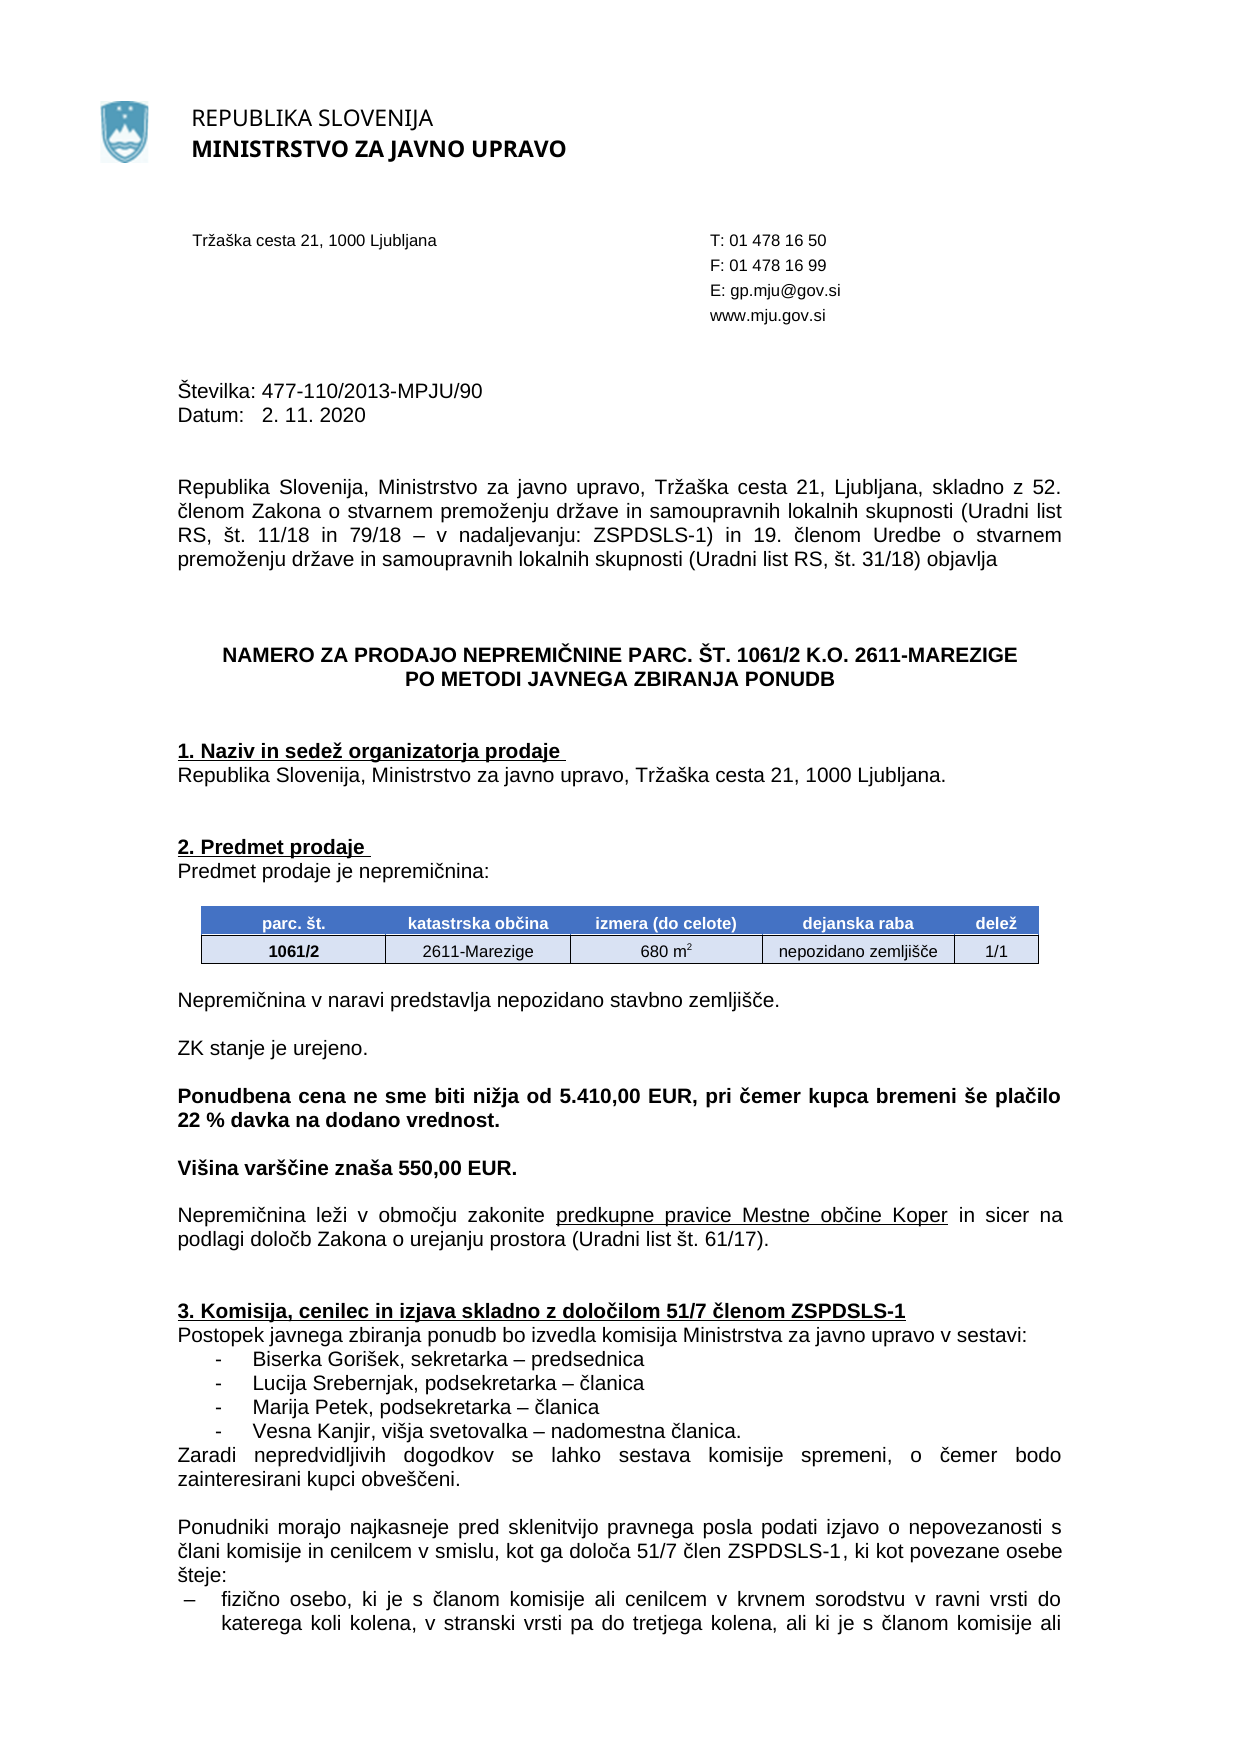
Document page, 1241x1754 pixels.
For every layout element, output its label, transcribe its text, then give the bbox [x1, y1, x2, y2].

text Nepremičnina leži v območju zakonite predkupne pravice Mestne občine Koper in sicer na podlagi določb Zakona o urejanju prostora (Uradni list št. 61/17). [177, 1203, 1063, 1251]
text Ponudniki morajo najkasneje pred sklenitvijo pravnega posla podati izjavo o nepovezanosti s člani komisije in cenilcem v smislu, kot ga določa 51/7 člen ZSPDSLS-1, ki kot povezane osebe šteje: [177, 1515, 1063, 1587]
text Ponudbena cena ne sme biti nižja od 5.410,00 EUR, pri čemer kupca bremeni še plačilo 22 % davka na dodano vrednost. [177, 1083, 1063, 1131]
text Zaradi nepredvidljivih dogodkov se lahko sestava komisije spremeni, o čemer bodo zainteresirani kupci obveščeni. [177, 1443, 1063, 1491]
table_header delež [955, 908, 1038, 934]
text Predmet prodaje je nepremičnina: [177, 858, 1063, 882]
text Republika Slovenija, Ministrstvo za javno upravo, Tržaška cesta 21, Ljubljana, skladno z 52. členom Zakona o stvarnem premoženju države in samoupravnih lokalnih skupnosti (Uradni list RS, št. 11/18 in 79/18 – v nadaljevanju: ZSPDSLS-1) in 19. členom Uredbe o stvarnem premoženju države in samoupravnih lokalnih skupnosti (Uradni list RS, št. 31/18) objavlja [177, 475, 1063, 571]
text Nepremičnina v naravi predstavlja nepozidano stavbno zemljišče. [177, 988, 1063, 1012]
text NAMERO ZA PRODAJO NEPREMIČNINE PARC. ŠT. 1061/2 K.O. 2611-MAREZIGE [177, 643, 1063, 667]
text ZK stanje je urejeno. [177, 1036, 1063, 1059]
table_cell 1061/2 [202, 936, 385, 963]
table_header parc. št. [202, 908, 385, 934]
list Marija Petek, podsekretarka – članica [215, 1395, 1063, 1419]
text Postopek javnega zbiranja ponudb bo izvedla komisija Ministrstva za javno upravo v sestavi: [177, 1323, 1063, 1347]
text 2. Predmet prodaje [177, 834, 1063, 858]
table_header izmera (do celote) [571, 908, 762, 934]
list Lucija Srebernjak, podsekretarka – članica [215, 1371, 1063, 1395]
table_cell nepozidano zemljišče [763, 936, 954, 963]
picture [100, 101, 149, 163]
text Republika Slovenija, Ministrstvo za javno upravo, Tržaška cesta 21, 1000 Ljubljana. [177, 763, 1063, 787]
text 3. Komisija, cenilec in izjava skladno z določilom 51/7 členom ZSPDSLS-1 [177, 1299, 1063, 1323]
table_cell 2611-Marezige [386, 936, 570, 963]
table_header dejanska raba [763, 908, 954, 934]
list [183, 1587, 1063, 1634]
table_cell 1/1 [955, 936, 1038, 963]
list Biserka Gorišek, sekretarka – predsednica [215, 1347, 1063, 1371]
list Vesna Kanjir, višja svetovalka – nadomestna članica. [215, 1419, 1063, 1443]
text PO METODI JAVNEGA ZBIRANJA PONUDB [177, 667, 1063, 691]
table_cell 680 m2 [571, 936, 762, 963]
text Številka: 477-110/2013-MPJU/90 [177, 379, 1063, 403]
table_header katastrska občina [386, 908, 570, 934]
text 1. Naziv in sedež organizatorja prodaje [177, 739, 1063, 763]
text Datum: 2. 11. 2020 [177, 403, 1063, 427]
text Višina varščine znaša 550,00 EUR. [177, 1155, 1063, 1179]
